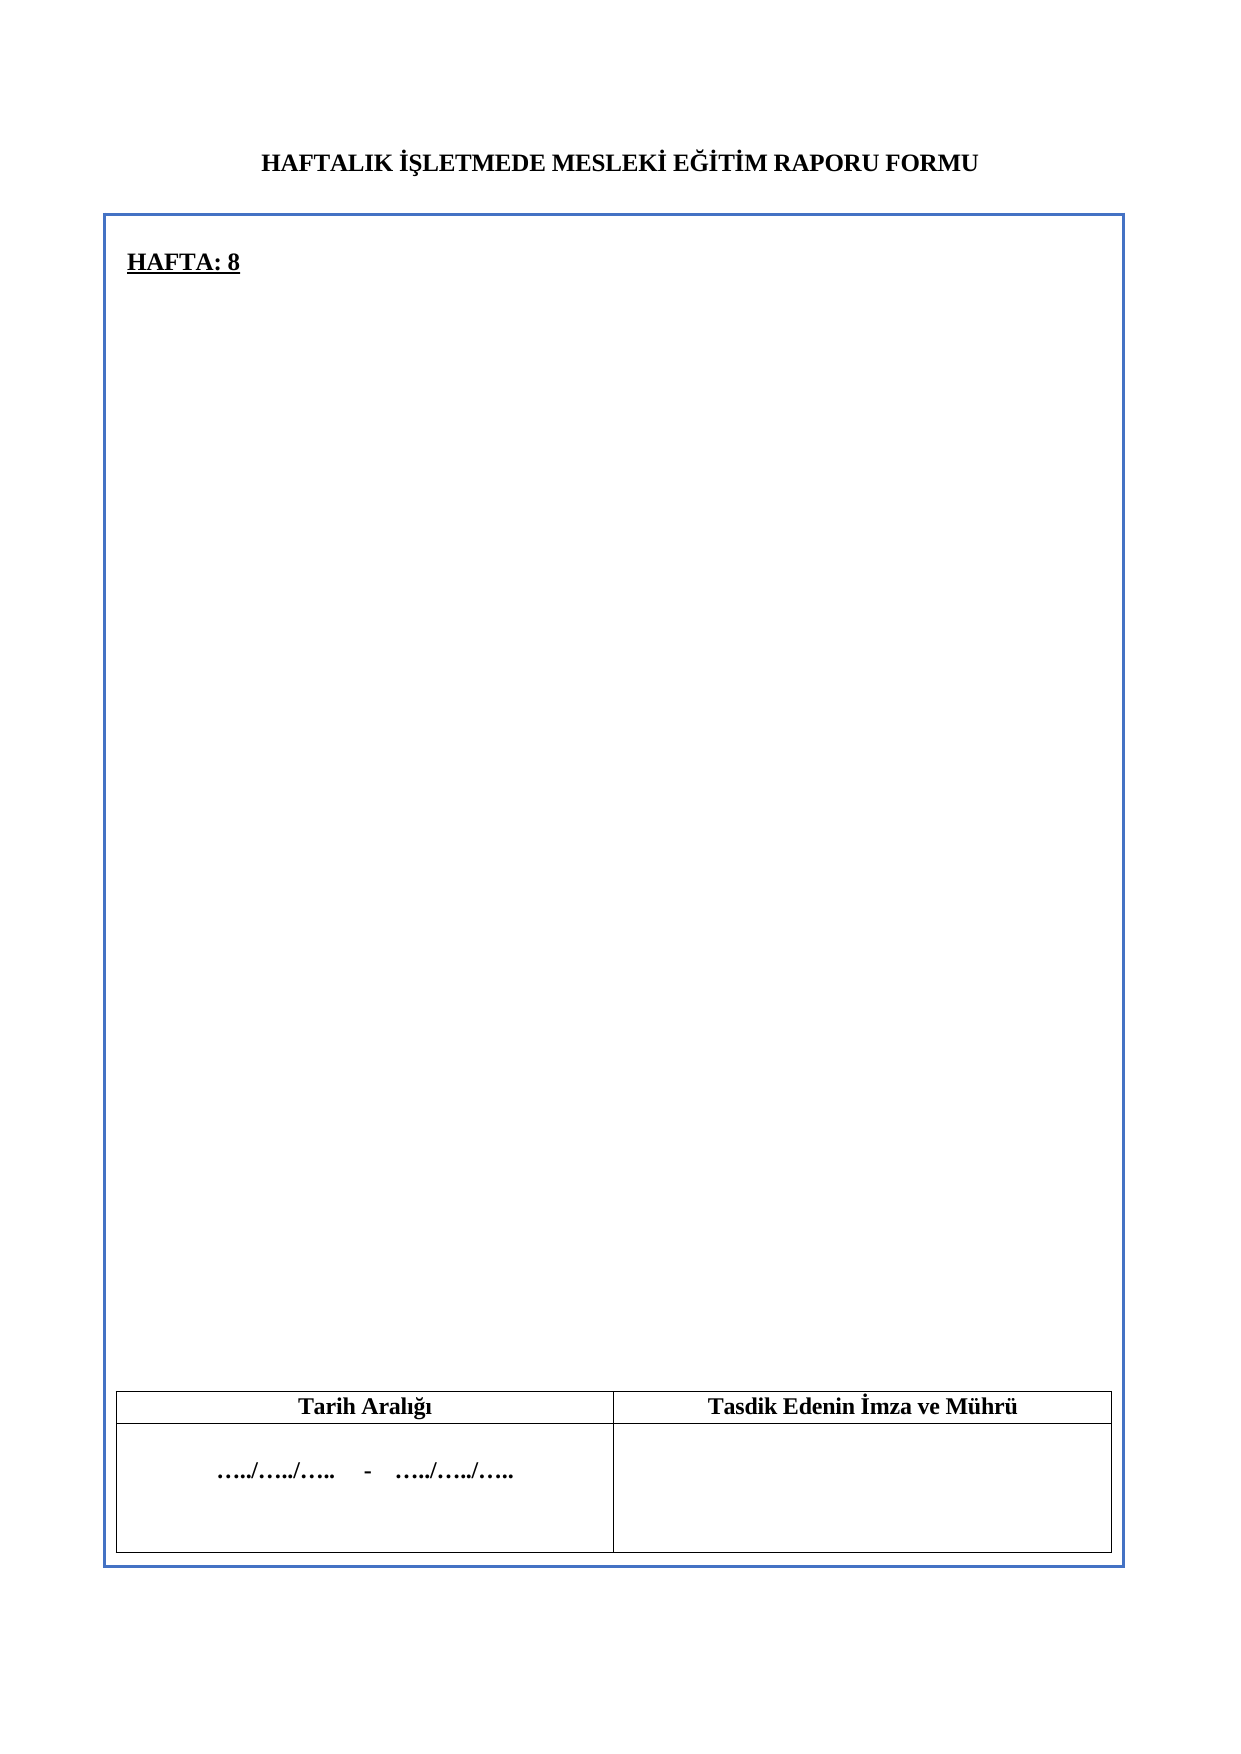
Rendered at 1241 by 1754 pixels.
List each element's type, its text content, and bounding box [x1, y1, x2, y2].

table_header [106, 216, 1122, 1565]
text HAFTALIK İŞLETMEDE MESLEKİ EĞİTİM RAPORU FORMU [148, 148, 1092, 176]
